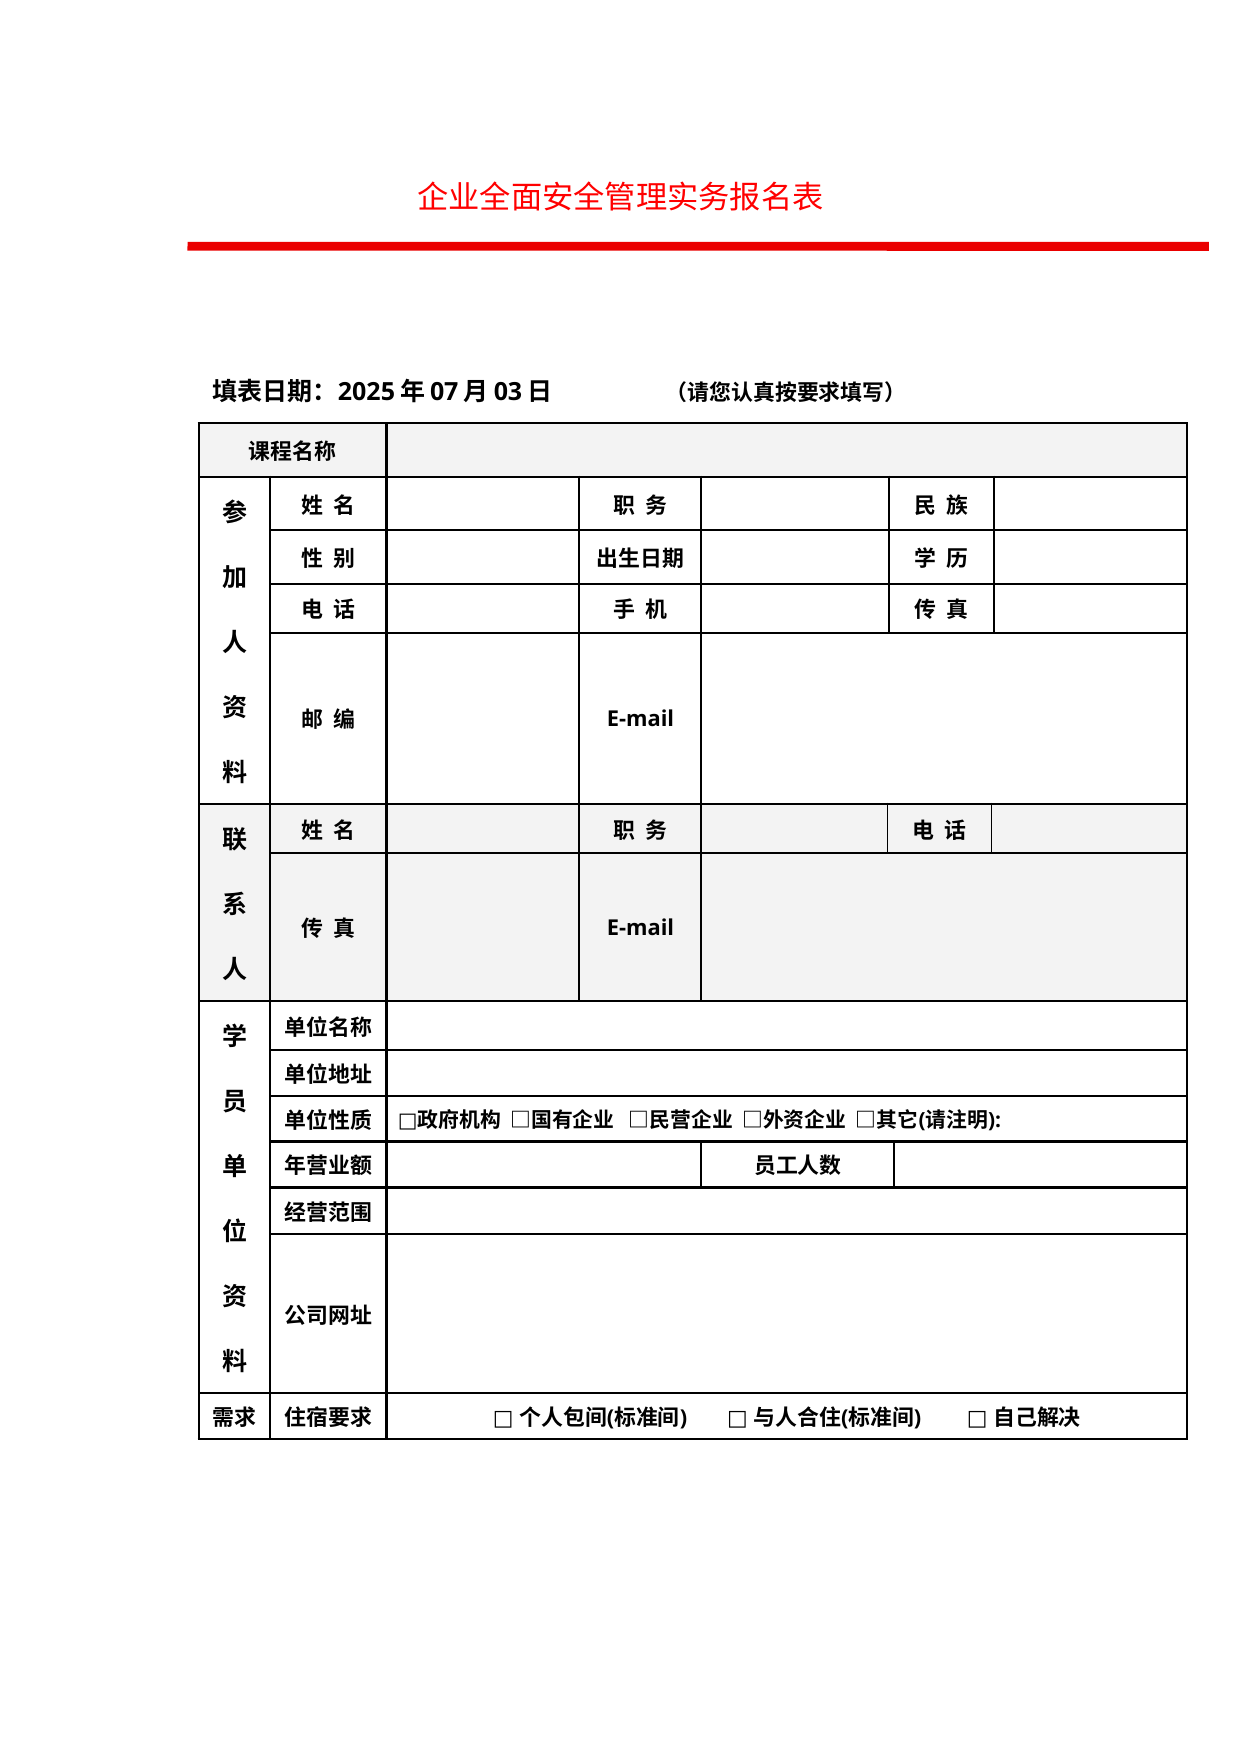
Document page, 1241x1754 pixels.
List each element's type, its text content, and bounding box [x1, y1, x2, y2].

table_cell □政府机构 □国有企业 □民营企业 □外资企业 □其它(请注明): [388, 1097, 1186, 1140]
table_header [388, 424, 1186, 476]
table_cell [995, 531, 1186, 582]
table_cell [388, 1143, 700, 1186]
table_cell E-mail [580, 634, 700, 803]
table_cell [992, 805, 1186, 852]
table_cell [388, 585, 578, 632]
table_cell 住宿要求 [271, 1394, 385, 1438]
table_cell 公司网址 [271, 1235, 385, 1392]
table_cell 出生日期 [580, 531, 700, 582]
table_cell 年营业额 [271, 1143, 385, 1186]
table_cell 邮 编 [271, 634, 385, 803]
table_cell 单位性质 [271, 1097, 385, 1140]
table_header 课程名称 [200, 424, 385, 476]
table_cell 姓 名 [271, 478, 385, 529]
table_cell 需求 [200, 1394, 269, 1438]
table_cell 参加人资料 [200, 478, 269, 803]
table_cell [388, 1002, 1186, 1049]
table_cell [702, 805, 887, 852]
table_cell 职 务 [580, 805, 700, 852]
table_cell [388, 854, 578, 1000]
table_cell [895, 1143, 1186, 1186]
table_cell [388, 1051, 1186, 1095]
table_cell [995, 478, 1186, 529]
table_cell 传 真 [890, 585, 993, 632]
table_cell 经营范围 [271, 1189, 385, 1233]
table_cell [388, 531, 578, 582]
table_cell 单位名称 [271, 1002, 385, 1049]
text 填表日期：2025年07月03日 （请您认真按要求填写） [187, 357, 1053, 422]
table_cell [995, 585, 1186, 632]
table_cell 职 务 [580, 478, 700, 529]
table_cell [702, 531, 888, 582]
table_cell □ 个人包间(标准间) □ 与人合住(标准间) □ 自己解决 [388, 1394, 1186, 1438]
table_cell [388, 1235, 1186, 1392]
table_cell 传 真 [271, 854, 385, 1000]
table_cell 性 别 [271, 531, 385, 582]
table_cell 手 机 [580, 585, 700, 632]
table_cell [702, 634, 1186, 803]
table_cell [388, 634, 578, 803]
table_cell [388, 478, 578, 529]
table_cell 姓 名 [271, 805, 385, 852]
table_cell 联 系 人 [200, 805, 269, 1000]
table_cell [702, 478, 888, 529]
table_cell 员工人数 [702, 1143, 893, 1186]
table_cell 学 员 单 位 资 料 [200, 1002, 269, 1392]
table_cell 民 族 [890, 478, 993, 529]
text 企业全面安全管理实务报名表 [187, 162, 1053, 227]
table_cell [388, 805, 578, 852]
table_cell E-mail [580, 854, 700, 1000]
table_cell [388, 1189, 1186, 1233]
table_cell 学 历 [890, 531, 993, 582]
table_cell [702, 585, 888, 632]
table_cell 单位地址 [271, 1051, 385, 1095]
table_cell 电 话 [271, 585, 385, 632]
table_cell [702, 854, 1186, 1000]
table_cell 电 话 [888, 805, 991, 852]
